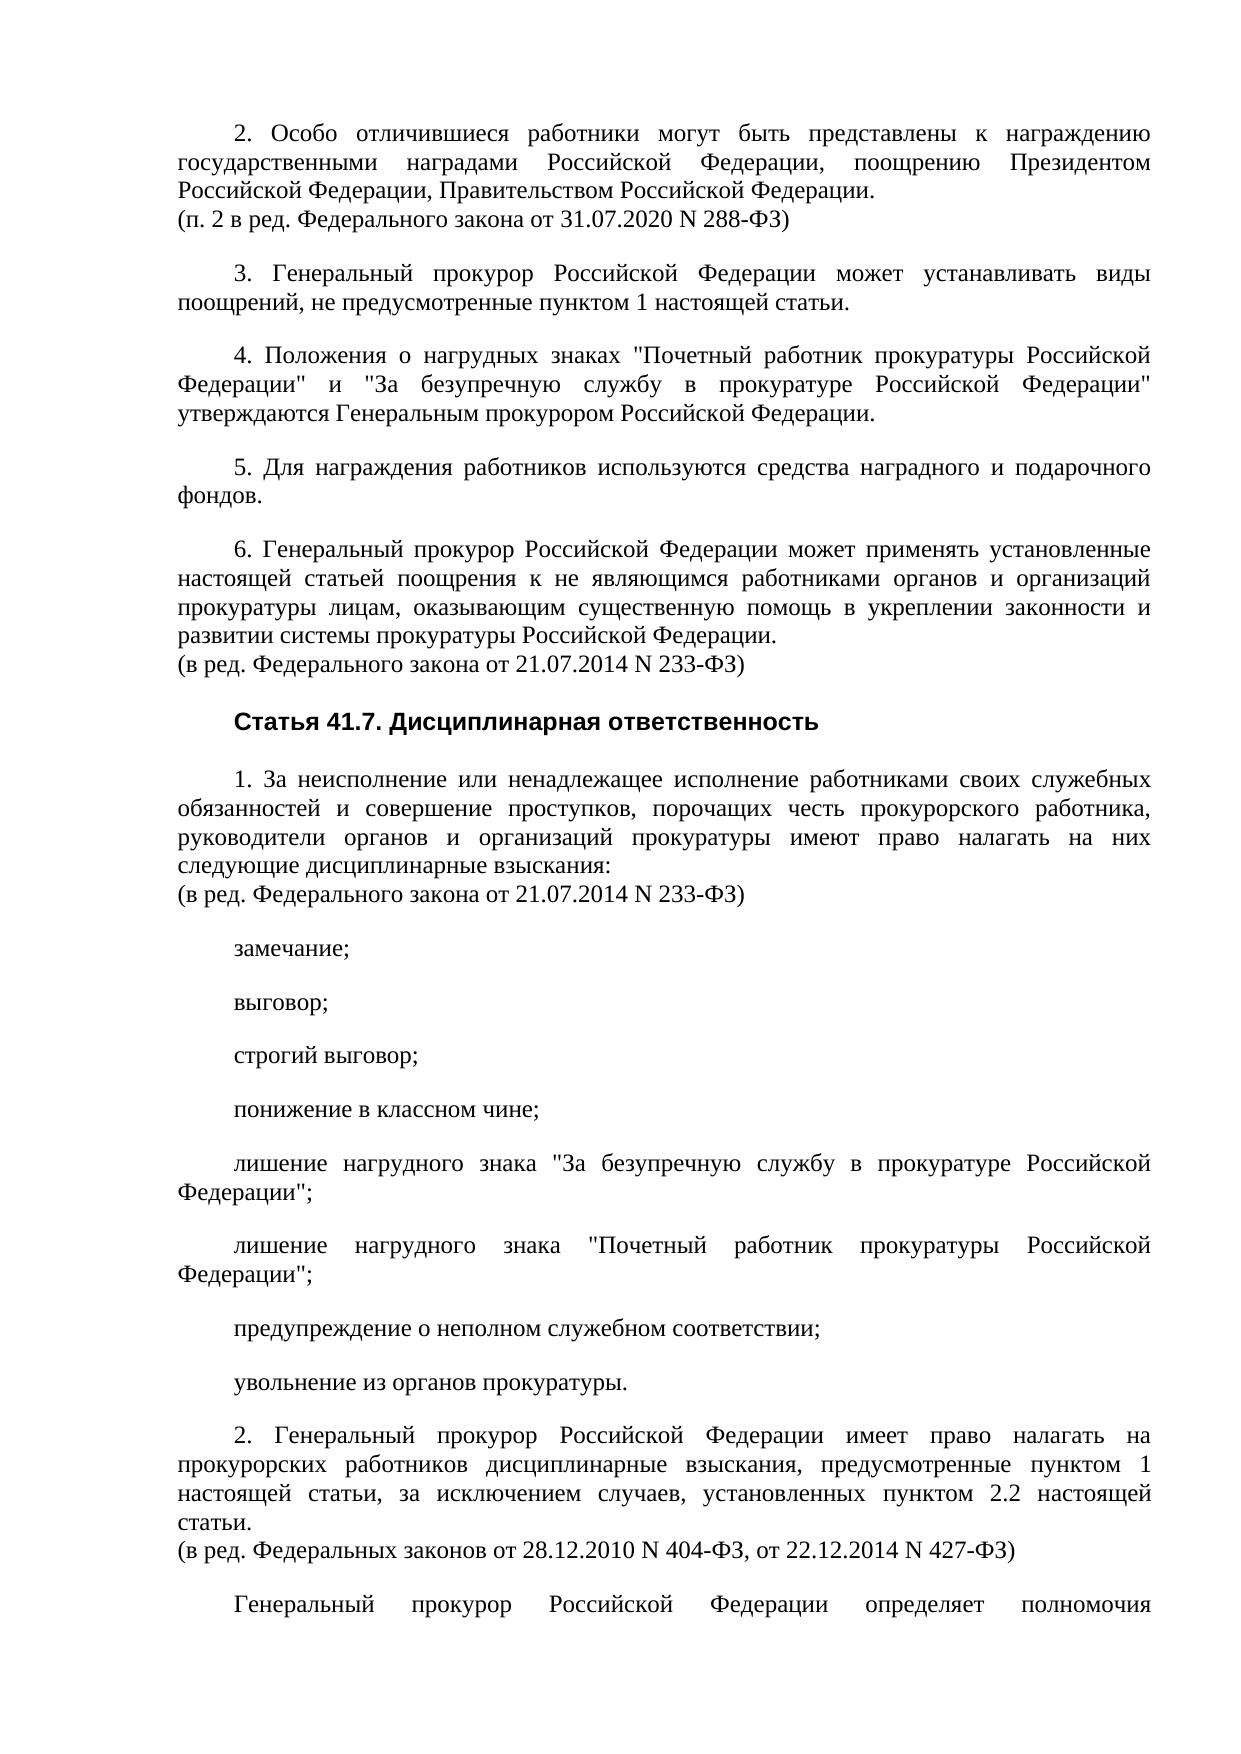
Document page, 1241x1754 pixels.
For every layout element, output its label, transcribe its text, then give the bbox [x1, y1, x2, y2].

text 1. За неисполнение или ненадлежащее исполнение работниками своих служебных обязанностей и совершение проступков, порочащих честь прокурорского работника, руководители органов и организаций прокуратуры имеют право налагать на них следующие дисциплинарные взыскания: [177, 764, 1152, 879]
text 4. Положения о нагрудных знаках "Почетный работник прокуратуры Российской Федерации" и "За безупречную службу в прокуратуре Российской Федерации" утверждаются Генеральным прокурором Российской Федерации. [177, 341, 1152, 427]
text 5. Для награждения работников используются средства наградного и подарочного фондов. [177, 452, 1152, 509]
text 2. Генеральный прокурор Российской Федерации имеет право налагать на прокурорских работников дисциплинарные взыскания, предусмотренные пунктом 1 настоящей статьи, за исключением случаев, установленных пунктом 2.2 настоящей статьи. [177, 1421, 1152, 1536]
text замечание; [177, 933, 1152, 962]
text 3. Генеральный прокурор Российской Федерации может устанавливать виды поощрений, не предусмотренные пунктом 1 настоящей статьи. [177, 258, 1152, 316]
text (в ред. Федерального закона от 21.07.2014 N 233-ФЗ) [177, 879, 1152, 908]
text строгий выговор; [177, 1041, 1152, 1069]
text 6. Генеральный прокурор Российской Федерации может применять установленные настоящей статьей поощрения к не являющимся работниками органов и организаций прокуратуры лицам, оказывающим существенную помощь в укреплении законности и развитии системы прокуратуры Российской Федерации. [177, 534, 1152, 649]
text выговор; [177, 987, 1152, 1016]
text (п. 2 в ред. Федерального закона от 31.07.2020 N 288-ФЗ) [177, 204, 1152, 233]
text увольнение из органов прокуратуры. [177, 1367, 1152, 1396]
text лишение нагрудного знака "За безупречную службу в прокуратуре Российской Федерации"; [177, 1148, 1152, 1206]
text лишение нагрудного знака "Почетный работник прокуратуры Российской Федерации"; [177, 1231, 1152, 1288]
text понижение в классном чине; [177, 1094, 1152, 1123]
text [177, 1589, 1152, 1618]
text 2. Особо отличившиеся работники могут быть представлены к награждению государственными наградами Российской Федерации, поощрению Президентом Российской Федерации, Правительством Российской Федерации. [177, 118, 1152, 204]
text предупреждение о неполном служебном соответствии; [177, 1313, 1152, 1342]
text (в ред. Федерального закона от 21.07.2014 N 233-ФЗ) [177, 649, 1152, 678]
text (в ред. Федеральных законов от 28.12.2010 N 404-ФЗ, от 22.12.2014 N 427-ФЗ) [177, 1536, 1152, 1564]
title Статья 41.7. Дисциплинарная ответственность [177, 707, 1152, 736]
